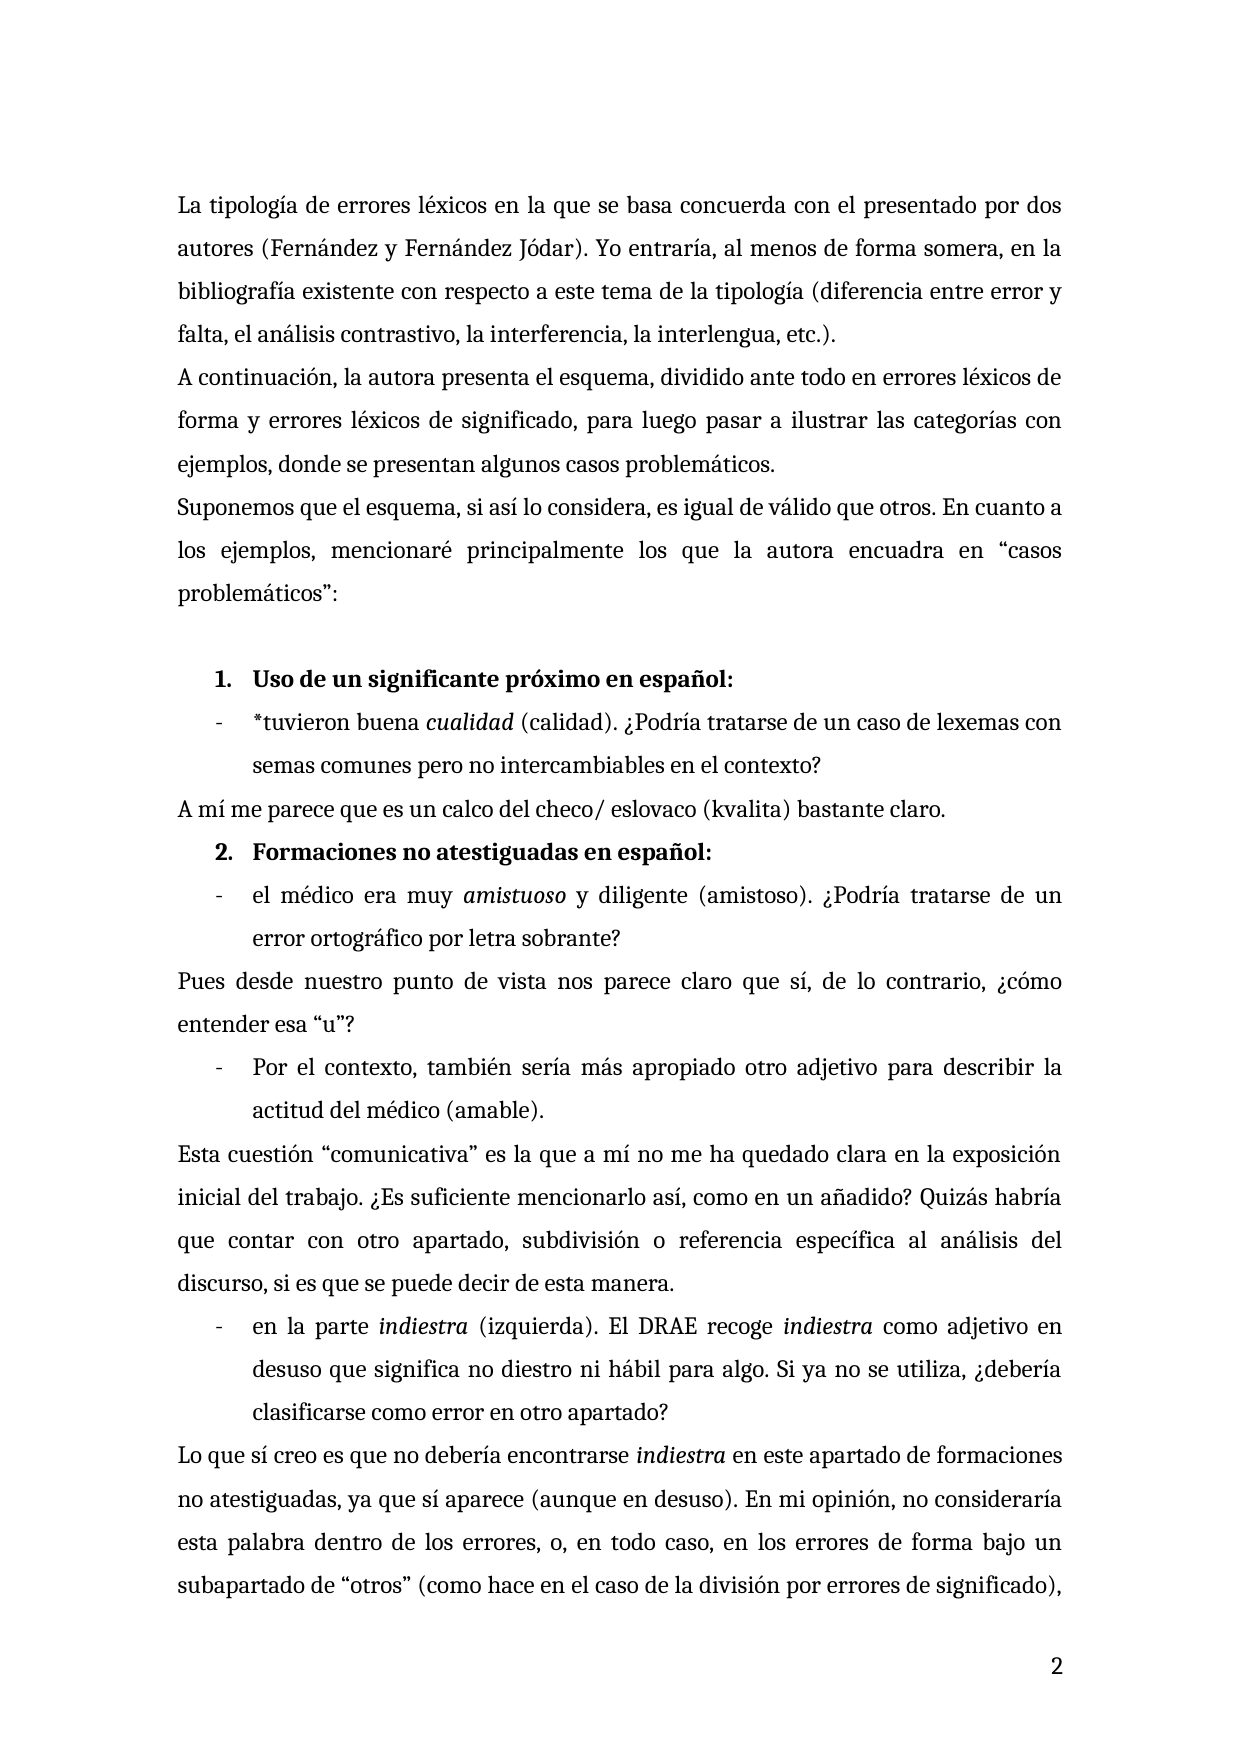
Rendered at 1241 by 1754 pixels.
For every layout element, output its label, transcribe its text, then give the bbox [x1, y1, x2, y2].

text La tipología de errores léxicos en la que se basa concuerda con el presentado por dos autores (Fernández y Fernández Jódar). Yo entraría, al menos de forma somera, en la bibliografía existente con respecto a este tema de la tipología (diferencia entre error y falta, el análisis contrastivo, la interferencia, la interlengua, etc.). [177, 191, 1063, 349]
list en la parte indiestra (izquierda). El DRAE recoge indiestra como adjetivo en desuso que significa no diestro ni hábil para algo. Si ya no se utiliza, ¿debería clasificarse como error en otro apartado? [215, 1312, 1063, 1427]
text A mí me parece que es un calco del checo/ eslovaco (kvalita) bastante claro. [177, 794, 1063, 823]
list *tuvieron buena cualidad (calidad). ¿Podría tratarse de un caso de lexemas con semas comunes pero no intercambiables en el contexto? [215, 708, 1063, 780]
list Por el contexto, también sería más apropiado otro adjetivo para describir la actitud del médico (amable). [215, 1053, 1063, 1125]
text Suponemos que el esquema, si así lo considera, es igual de válido que otros. En cuanto a los ejemplos, mencionaré principalmente los que la autora encuadra en “casos problemáticos”: [177, 493, 1063, 608]
text A continuación, la autora presenta el esquema, dividido ante todo en errores léxicos de forma y errores léxicos de significado, para luego pasar a ilustrar las categorías con ejemplos, donde se presentan algunos casos problemáticos. [177, 363, 1063, 478]
list Formaciones no atestiguadas en español: [215, 838, 1063, 866]
text Esta cuestión “comunicativa” es la que a mí no me ha quedado clara en la exposición inicial del trabajo. ¿Es suficiente mencionarlo así, como en un añadido? Quizás habría que contar con otro apartado, subdivisión o referencia específica al análisis del discurso, si es que se puede decir de esta manera. [177, 1139, 1063, 1298]
list el médico era muy amistuoso y diligente (amistoso). ¿Podría tratarse de un error ortográfico por letra sobrante? [215, 881, 1063, 953]
list Uso de un significante próximo en español: [215, 665, 1063, 694]
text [177, 1441, 1063, 1599]
text Pues desde nuestro punto de vista nos parece claro que sí, de lo contrario, ¿cómo entender esa “u”? [177, 967, 1063, 1039]
